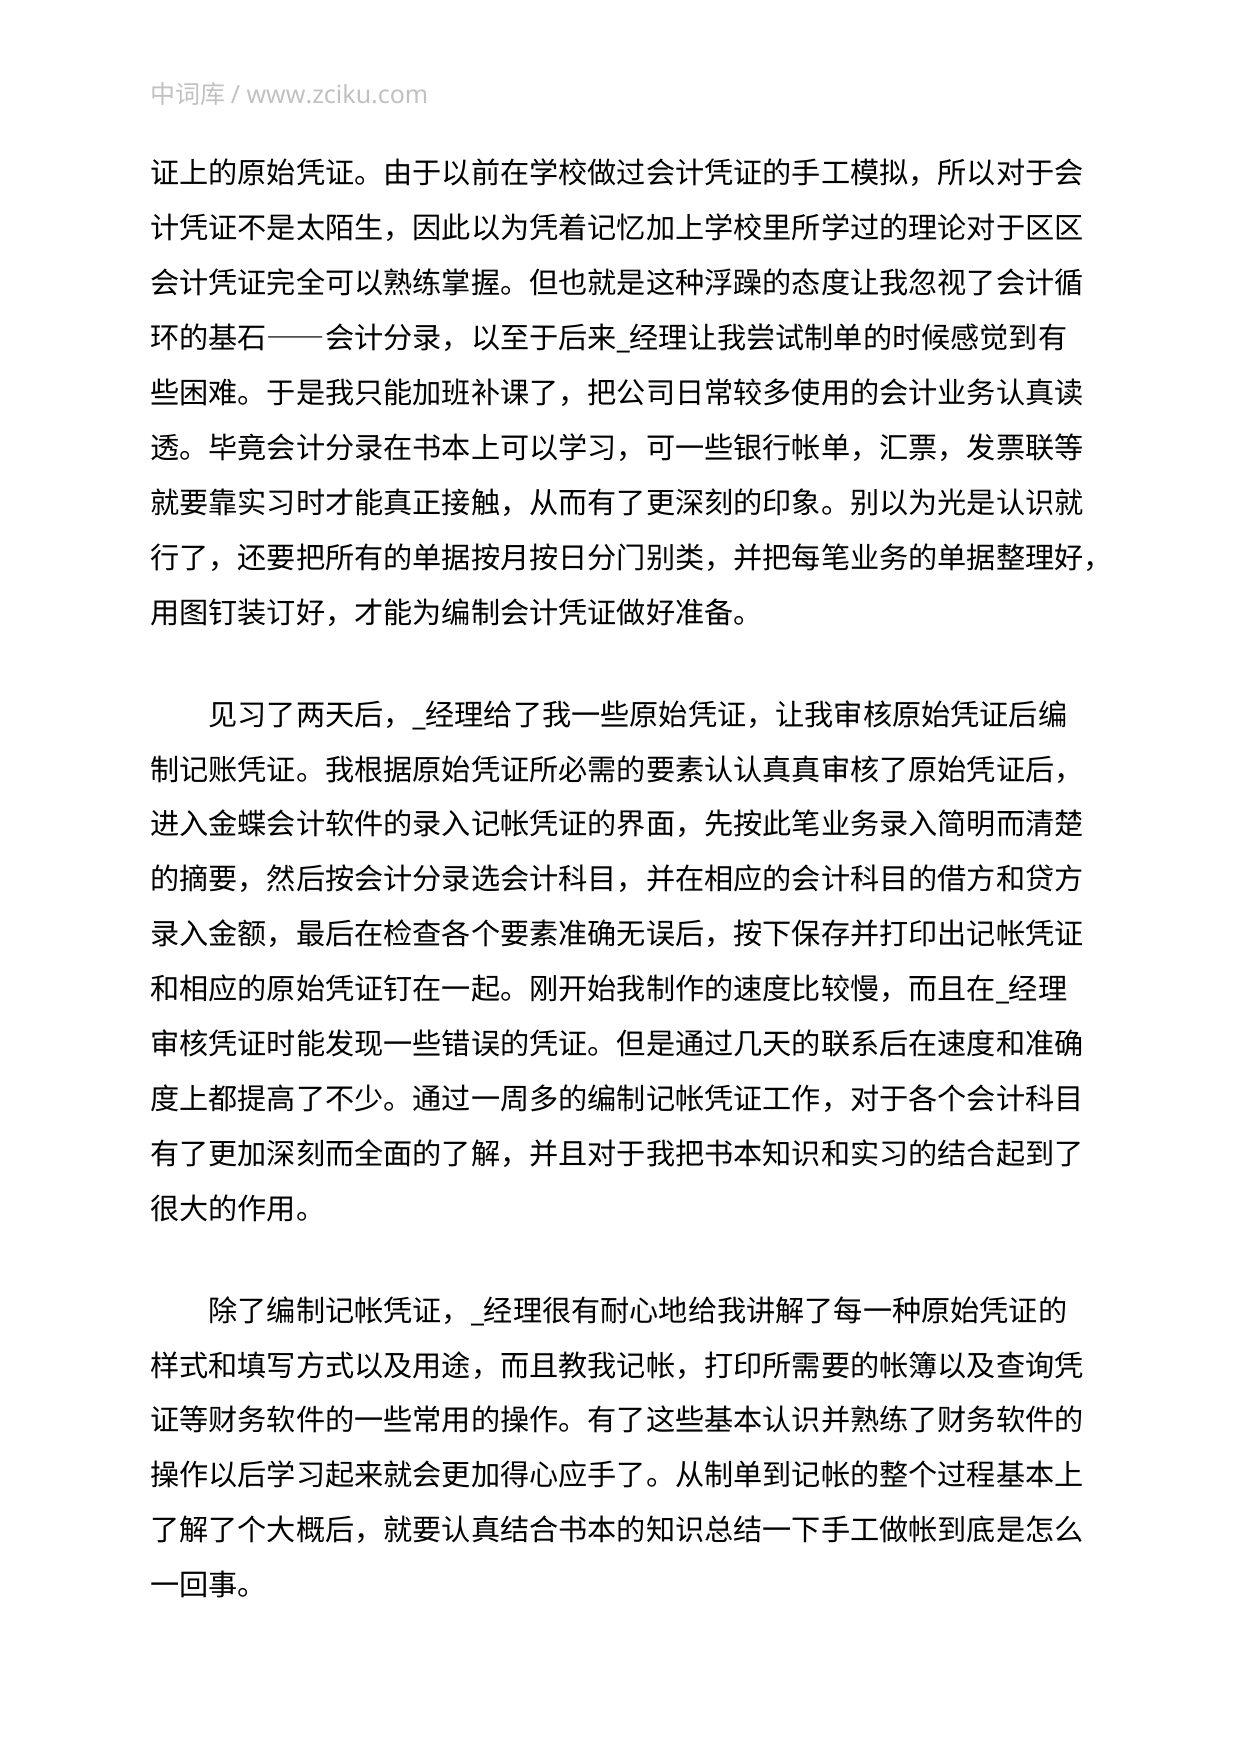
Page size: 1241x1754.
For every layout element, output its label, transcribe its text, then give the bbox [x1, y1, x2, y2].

text 除了编制记帐凭证，_经理很有耐心地给我讲解了每一种原始凭证的样式和填写方式以及用途，而且教我记帐，打印所需要的帐簿以及查询凭证等财务软件的一些常用的操作。有了这些基本认识并熟练了财务软件的操作以后学习起来就会更加得心应手了。从制单到记帐的整个过程基本上了解了个大概后，就要认真结合书本的知识总结一下手工做帐到底是怎么一回事。 [150, 1287, 1090, 1604]
text 见习了两天后，_经理给了我一些原始凭证，让我审核原始凭证后编制记账凭证。我根据原始凭证所必需的要素认认真真审核了原始凭证后，进入金蝶会计软件的录入记帐凭证的界面，先按此笔业务录入简明而清楚的摘要，然后按会计分录选会计科目，并在相应的会计科目的借方和贷方录入金额，最后在检查各个要素准确无误后，按下保存并打印出记帐凭证和相应的原始凭证钉在一起。刚开始我制作的速度比较慢，而且在_经理审核凭证时能发现一些错误的凭证。但是通过几天的联系后在速度和准确度上都提高了不少。通过一周多的编制记帐凭证工作，对于各个会计科目有了更加深刻而全面的了解，并且对于我把书本知识和实习的结合起到了很大的作用。 [150, 691, 1090, 1228]
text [150, 150, 1090, 632]
